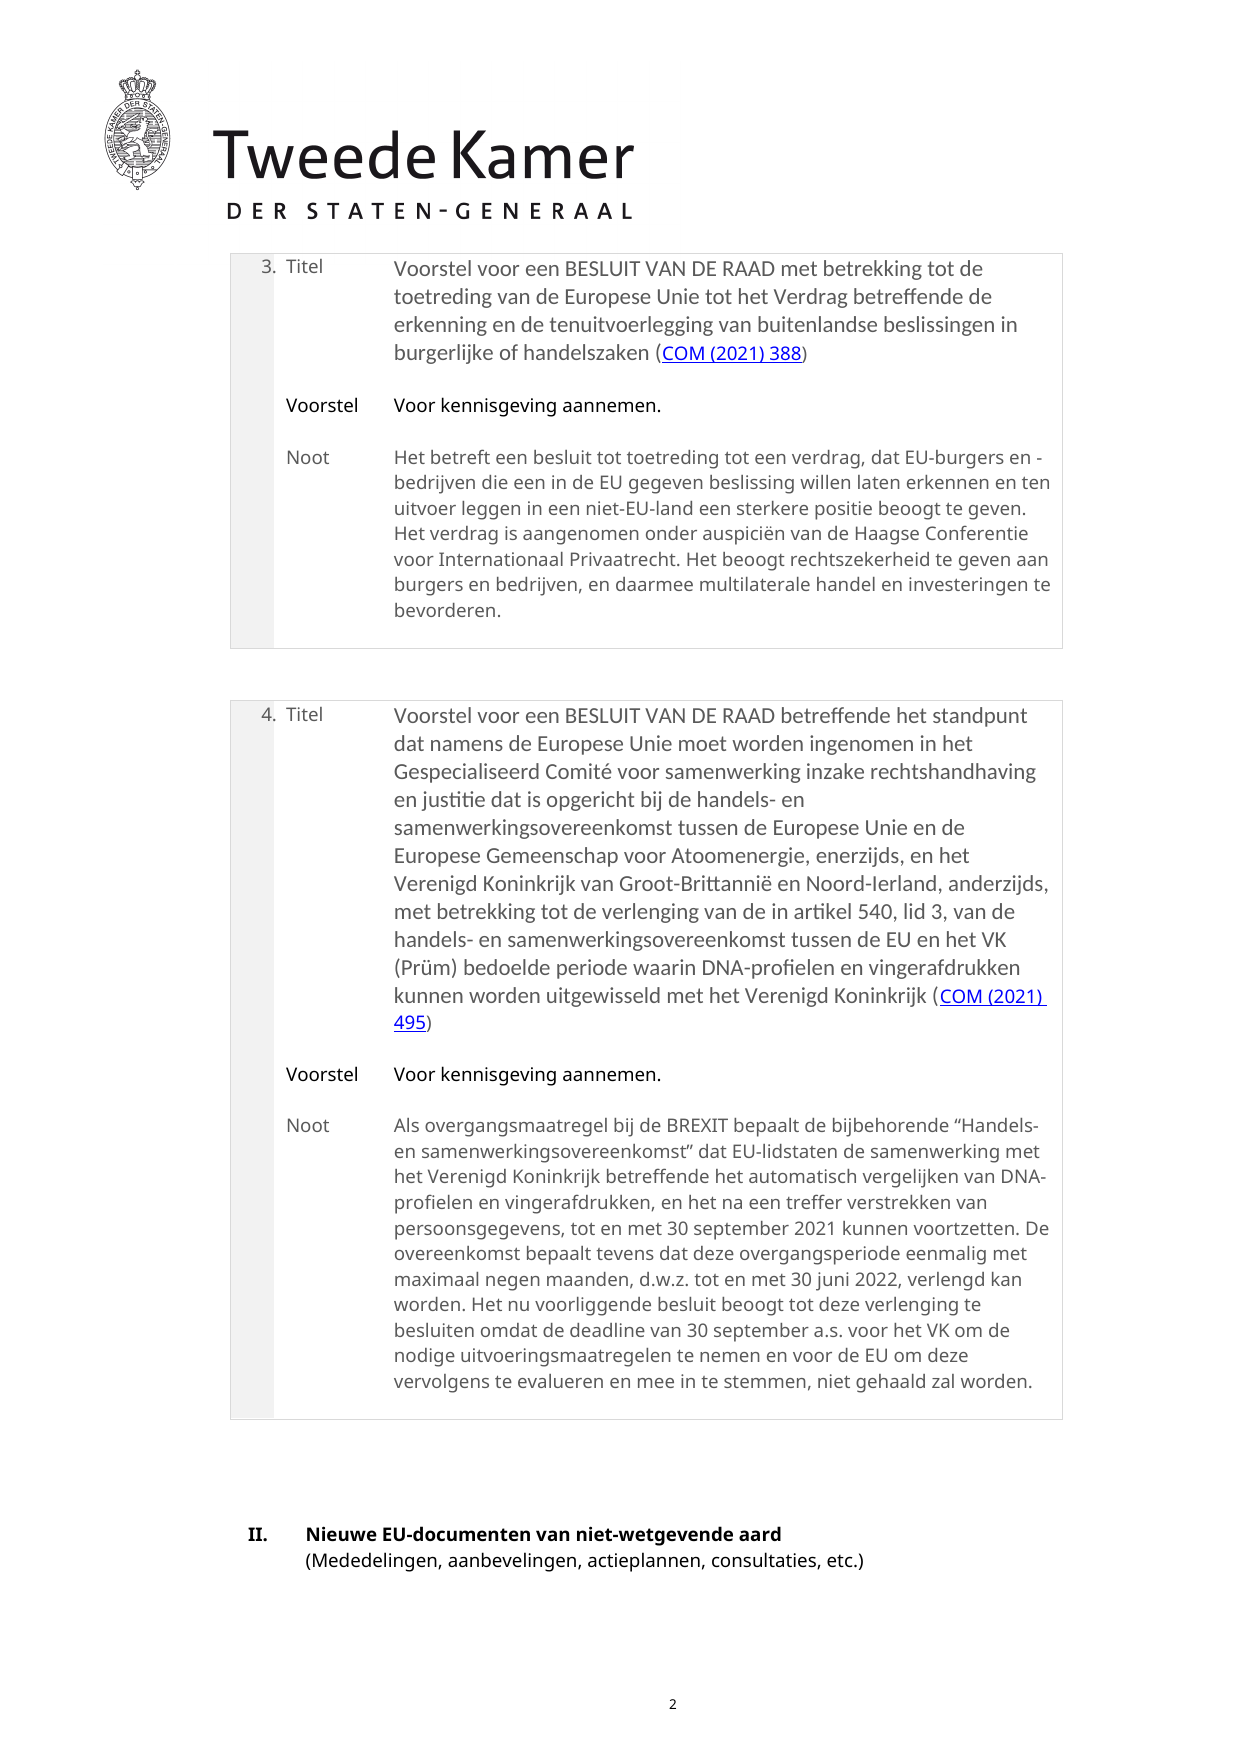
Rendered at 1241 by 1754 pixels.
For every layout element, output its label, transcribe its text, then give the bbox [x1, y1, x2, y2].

picture [102, 61, 174, 265]
table_cell Het betreft een besluit tot toetreding tot een verdrag, dat EU-burgers en -bedrijven die een in de EU gegeven beslissing willen laten erkennen en ten uitvoer leggen in een niet-EU-land een sterkere positie beoogt te geven. Het verdrag is aangenomen onder auspiciën van de Haagse Conferentie voor Internationaal Privaatrecht. Het beoogt rechtszekerheid te geven aan burgers en bedrijven, en daarmee multilaterale handel en investeringen te bevorderen. [383, 443, 1062, 648]
table_header Titel [275, 701, 382, 1060]
table_cell Voor kennisgeving aannemen. [383, 1060, 1062, 1112]
table_header Voorstel voor een BESLUIT VAN DE RAAD met betrekking tot de toetreding van de Europese Unie tot het Verdrag betreffende de erkenning en de tenuitvoerlegging van buitenlandse beslissingen in burgerlijke of handelszaken (COM (2021) 388) [383, 254, 1062, 391]
table_cell Voor kennisgeving aannemen. [383, 391, 1062, 443]
table_cell Voorstel [275, 1060, 382, 1112]
table_header [231, 254, 274, 648]
table_header [231, 701, 274, 1418]
table_header Titel [275, 254, 382, 391]
table_cell Als overgangsmaatregel bij de BREXIT bepaalt de bijbehorende “Handels- en samenwerkingsovereenkomst” dat EU-lidstaten de samenwerking met het Verenigd Koninkrijk betreffende het automatisch vergelijken van DNA-profielen en vingerafdrukken, en het na een treffer verstrekken van persoonsgegevens, tot en met 30 september 2021 kunnen voortzetten. De overeenkomst bepaalt tevens dat deze overgangsperiode eenmalig met maximaal negen maanden, d.w.z. tot en met 30 juni 2022, verlengd kan worden. Het nu voorliggende besluit beoogt tot deze verlenging te besluiten omdat de deadline van 30 september a.s. voor het VK om de nodige uitvoeringsmaatregelen te nemen en voor de EU om deze vervolgens te evalueren en mee in te stemmen, niet gehaald zal worden. [383, 1112, 1062, 1418]
table_cell Voorstel [275, 391, 382, 443]
list Nieuwe EU-documenten van niet-wetgevende aard (Mededelingen, aanbevelingen, actieplannen, consultaties, etc.) [268, 1522, 1098, 1573]
table_cell Noot [275, 443, 382, 648]
table_cell Noot [275, 1112, 382, 1418]
picture [177, 61, 681, 265]
table_header Voorstel voor een BESLUIT VAN DE RAAD betreffende het standpunt dat namens de Europese Unie moet worden ingenomen in het Gespecialiseerd Comité voor samenwerking inzake rechtshandhaving en justitie dat is opgericht bij de handels- en samenwerkingsovereenkomst tussen de Europese Unie en de Europese Gemeenschap voor Atoomenergie, enerzijds, en het Verenigd Koninkrijk van Groot-Brittannië en Noord-Ierland, anderzijds, met betrekking tot de verlenging van de in artikel 540, lid 3, van de handels- en samenwerkingsovereenkomst tussen de EU en het VK (Prüm) bedoelde periode waarin DNA-profielen en vingerafdrukken kunnen worden uitgewisseld met het Verenigd Koninkrijk (COM (2021) 495) [383, 701, 1062, 1060]
